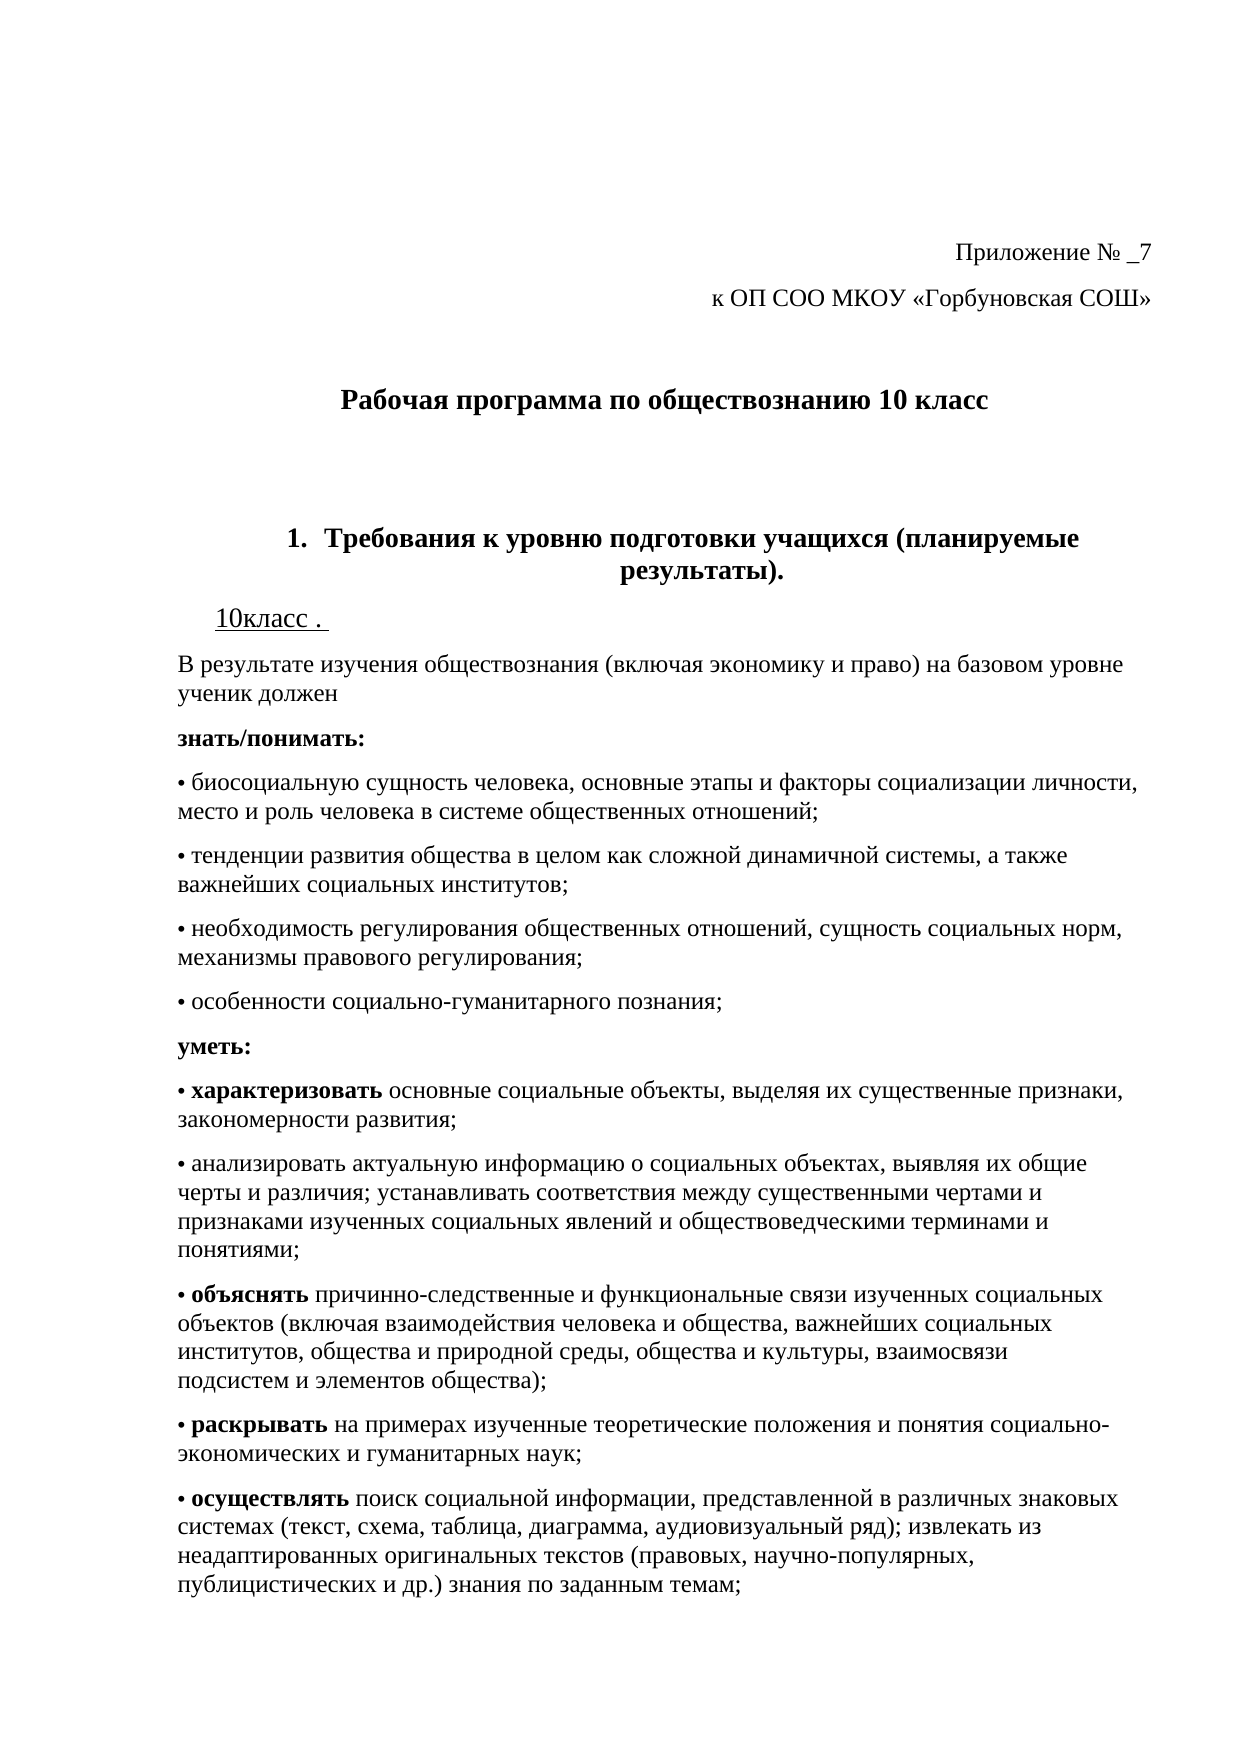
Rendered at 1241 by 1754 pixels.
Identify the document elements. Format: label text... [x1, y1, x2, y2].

text уметь: [177, 1031, 1152, 1059]
text • объяснять причинно-следственные и функциональные связи изученных социальных объектов (включая взаимодействия человека и общества, важнейших социальных институтов, общества и природной среды, общества и культуры, взаимосвязи подсистем и элементов общества); [177, 1279, 1152, 1394]
text знать/понимать: [177, 723, 1152, 751]
text • биосоциальную сущность человека, основные этапы и факторы социализации личности, место и роль человека в системе общественных отношений; [177, 767, 1152, 824]
text • раскрывать на примерах изученные теоретические положения и понятия социально-экономических и гуманитарных наук; [177, 1409, 1152, 1467]
text 10класс . [215, 601, 1152, 634]
text Приложение № _7 [177, 240, 1152, 266]
text • необходимость регулирования общественных отношений, сущность социальных норм, механизмы правового регулирования; [177, 913, 1152, 971]
text • осуществлять поиск социальной информации, представленной в различных знаковых системах (текст, схема, таблица, диаграмма, аудиовизуальный ряд); извлекать из неадаптированных оригинальных текстов (правовых, научно-популярных, публицистических и др.) знания по заданным темам; [177, 1483, 1152, 1598]
text • характеризовать основные социальные объекты, выделяя их существенные признаки, закономерности развития; [177, 1075, 1152, 1133]
text • анализировать актуальную информацию о социальных объектах, выявляя их общие черты и различия; устанавливать соответствия между существенными чертами и признаками изученных социальных явлений и обществоведческими терминами и понятиями; [177, 1148, 1152, 1263]
list Требования к уровню подготовки учащихся (планируемые результаты). [215, 521, 1152, 586]
text • особенности социально-гуманитарного познания; [177, 986, 1152, 1015]
text В результате изучения обществознания (включая экономику и право) на базовом уровне ученик должен [177, 649, 1152, 707]
text к ОП СОО МКОУ «Горбуновская СОШ» [177, 286, 1152, 312]
text Рабочая программа по обществознанию 10 класс [177, 382, 1152, 415]
text • тенденции развития общества в целом как сложной динамичной системы, а также важнейших социальных институтов; [177, 840, 1152, 898]
